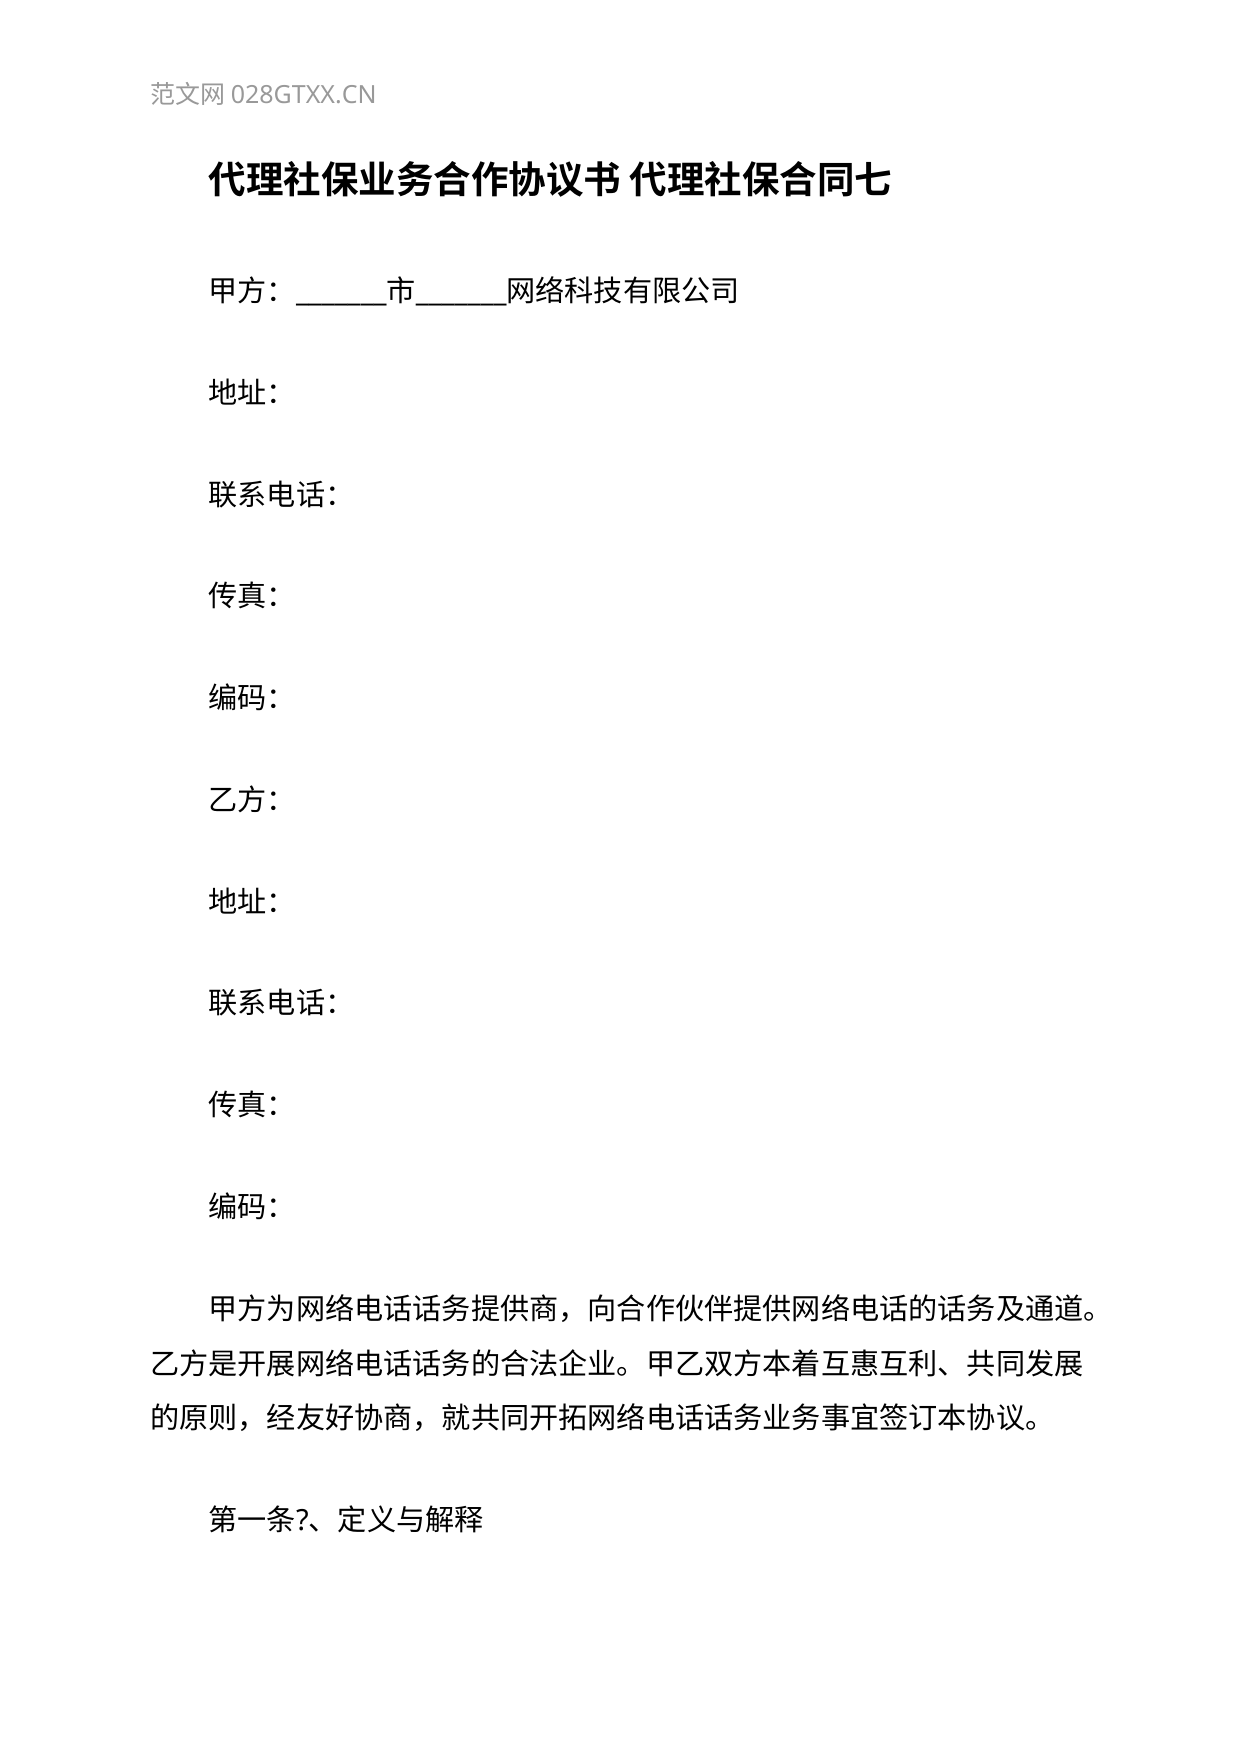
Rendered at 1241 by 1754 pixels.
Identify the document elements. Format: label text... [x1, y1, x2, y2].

text 乙方： [150, 776, 1090, 819]
text 传真： [150, 1082, 1090, 1124]
text 甲方：_______市_______网络科技有限公司 [150, 267, 1090, 310]
text 地址： [150, 369, 1090, 412]
text 第一条?、定义与解释 [150, 1497, 1090, 1539]
text 代理社保业务合作协议书 代理社保合同七 [150, 150, 1090, 204]
text 编码： [150, 1183, 1090, 1226]
text 甲方为网络电话话务提供商，向合作伙伴提供网络电话的话务及通道。乙方是开展网络电话话务的合法企业。甲乙双方本着互惠互利、共同发展的原则，经友好协商，就共同开拓网络电话话务业务事宜签订本协议。 [150, 1285, 1090, 1437]
text 联系电话： [150, 471, 1090, 513]
text 地址： [150, 878, 1090, 921]
text 联系电话： [150, 980, 1090, 1022]
text 传真： [150, 573, 1090, 615]
text 编码： [150, 675, 1090, 717]
